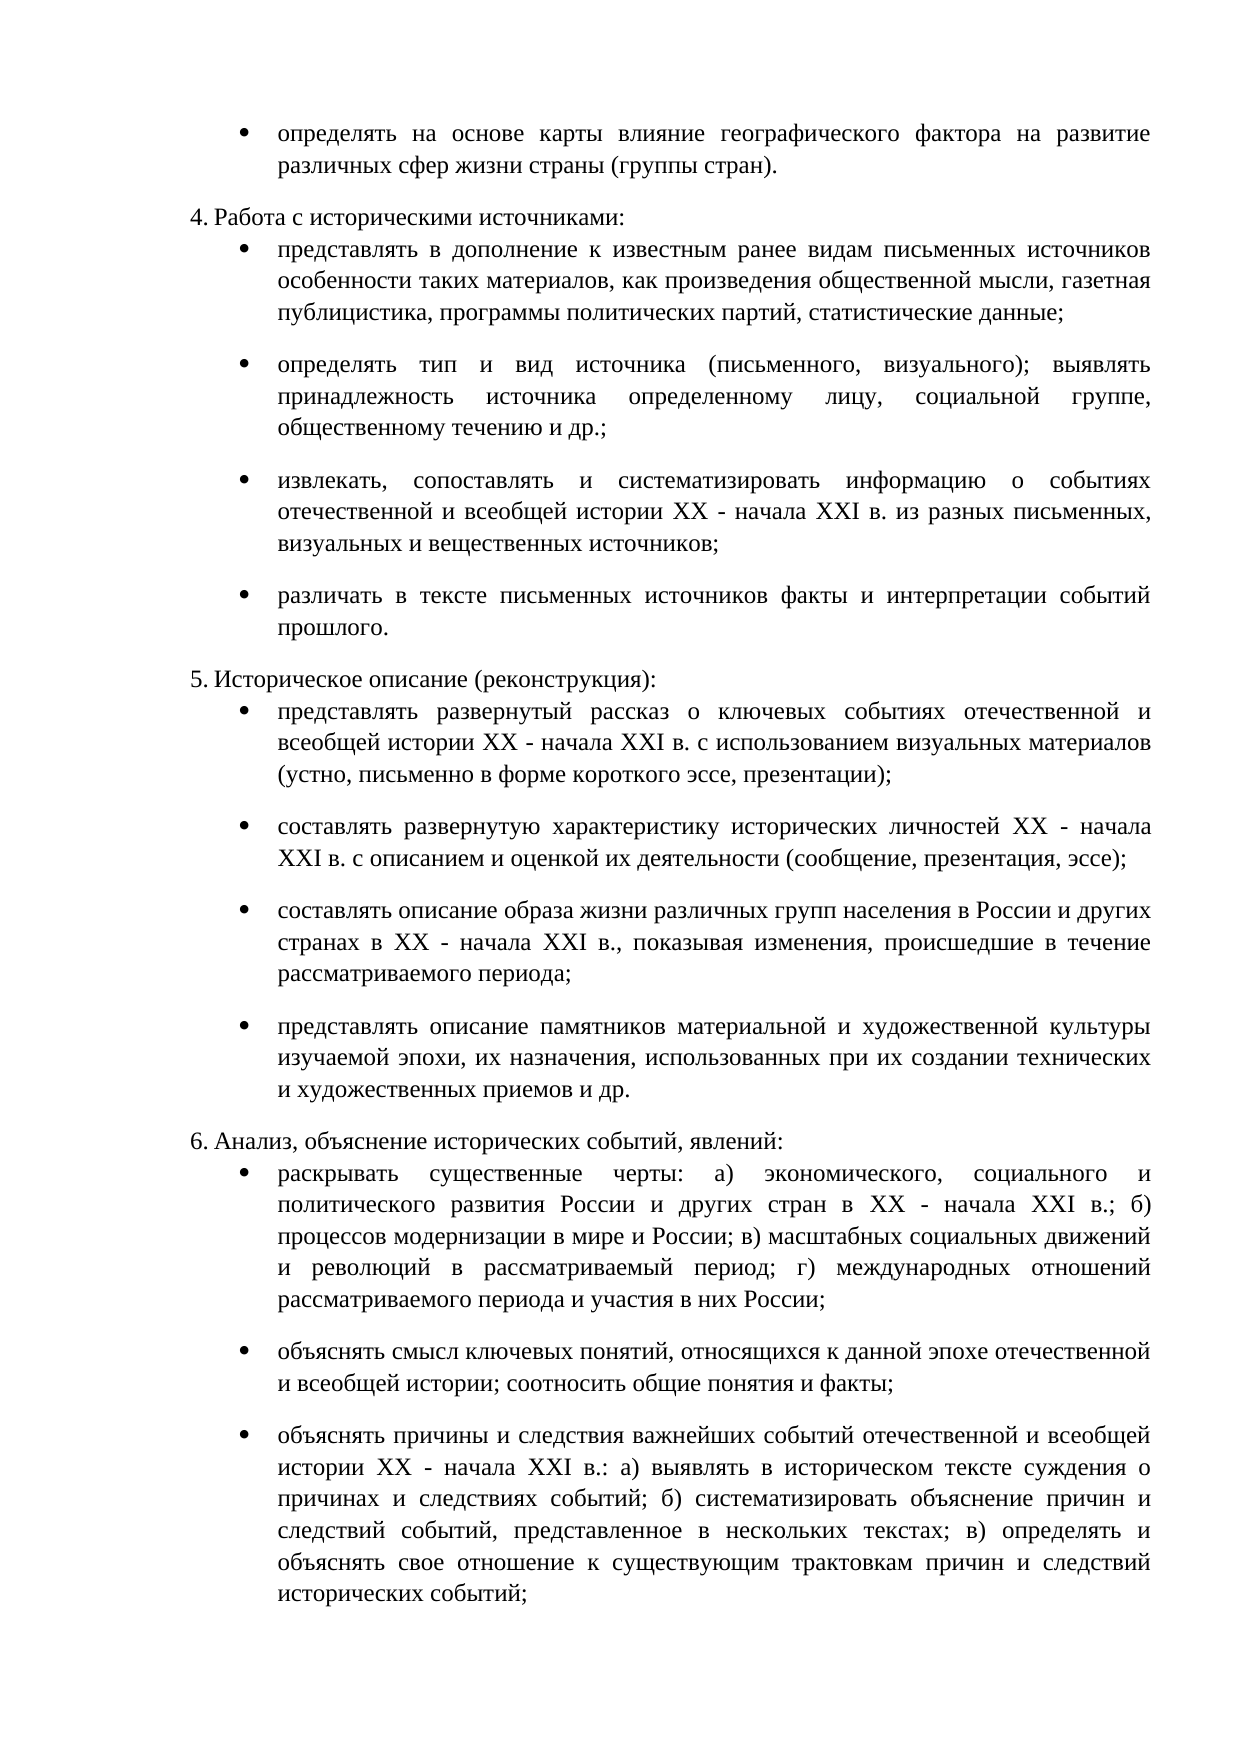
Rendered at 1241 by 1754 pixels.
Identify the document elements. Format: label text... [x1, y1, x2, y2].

list определять тип и вид источника (письменного, визуального); выявлять принадлежность источника определенному лицу, социальной группе, общественному течению и др.; [240, 349, 1152, 441]
list представлять описание памятников материальной и художественной культуры изучаемой эпохи, их назначения, использованных при их создании технических и художественных приемов и др. [240, 1011, 1152, 1103]
list представлять развернутый рассказ о ключевых событиях отечественной и всеобщей истории XX - начала XXI в. с использованием визуальных материалов (устно, письменно в форме короткого эссе, презентации); [240, 696, 1152, 788]
list определять на основе карты влияние географического фактора на развитие различных сфер жизни страны (группы стран). [240, 118, 1152, 178]
list раскрывать существенные черты: а) экономического, социального и политического развития России и других стран в XX - начала XXI в.; б) процессов модернизации в мире и России; в) масштабных социальных движений и революций в рассматриваемый период; г) международных отношений рассматриваемого периода и участия в них России; [240, 1158, 1152, 1313]
text 6. Анализ, объяснение исторических событий, явлений: [190, 1126, 1152, 1155]
list составлять развернутую характеристику исторических личностей XX - начала XXI в. с описанием и оценкой их деятельности (сообщение, презентация, эссе); [240, 811, 1152, 872]
list объяснять причины и следствия важнейших событий отечественной и всеобщей истории XX - начала XXI в.: а) выявлять в историческом тексте суждения о причинах и следствиях событий; б) систематизировать объяснение причин и следствий событий, представленное в нескольких текстах; в) определять и объяснять свое отношение к существующим трактовкам причин и следствий исторических событий; [240, 1420, 1152, 1607]
list различать в тексте письменных источников факты и интерпретации событий прошлого. [240, 580, 1152, 641]
list объяснять смысл ключевых понятий, относящихся к данной эпохе отечественной и всеобщей истории; соотносить общие понятия и факты; [240, 1336, 1152, 1397]
list извлекать, сопоставлять и систематизировать информацию о событиях отечественной и всеобщей истории XX - начала XXI в. из разных письменных, визуальных и вещественных источников; [240, 465, 1152, 557]
text 4. Работа с историческими источниками: [190, 202, 1152, 231]
list представлять в дополнение к известным ранее видам письменных источников особенности таких материалов, как произведения общественной мысли, газетная публицистика, программы политических партий, статистические данные; [240, 234, 1152, 326]
list составлять описание образа жизни различных групп населения в России и других странах в XX - начала XXI в., показывая изменения, происшедшие в течение рассматриваемого периода; [240, 895, 1152, 987]
text 5. Историческое описание (реконструкция): [190, 664, 1152, 693]
